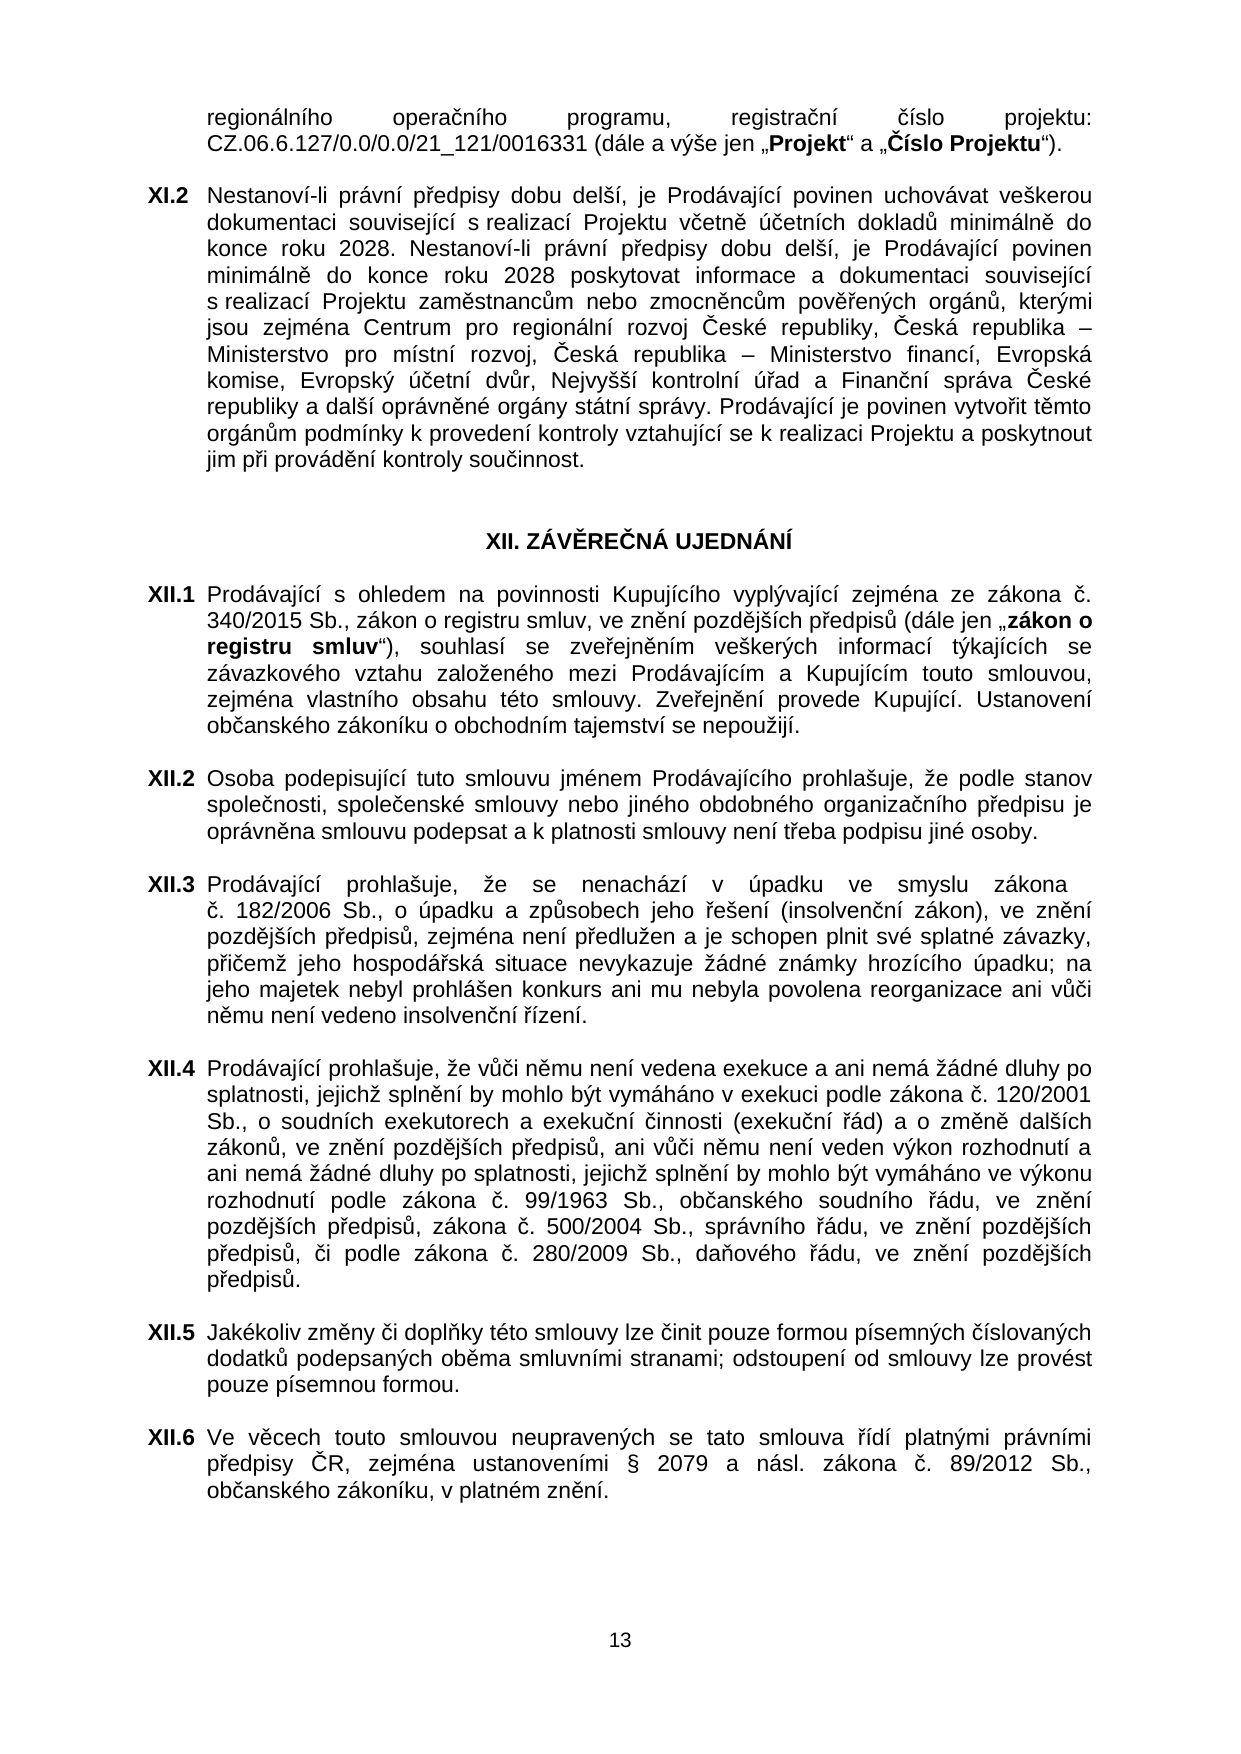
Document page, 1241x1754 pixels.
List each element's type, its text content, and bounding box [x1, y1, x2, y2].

subtitle Závěrečná ujednání [185, 525, 1093, 554]
text Jakékoliv změny či doplňky této smlouvy lze činit pouze formou písemných číslovaných dodatků podepsaných oběma smluvními stranami; odstoupení od smlouvy lze provést pouze písemnou formou. [148, 1318, 1093, 1398]
list Nestanoví-li právní předpisy dobu delší, je Prodávající povinen uchovávat veškerou dokumentaci související s realizací Projektu včetně účetních dokladů minimálně do konce roku 2028. Nestanoví-li právní předpisy dobu delší, je Prodávající povinen minimálně do konce roku 2028 poskytovat informace a dokumentaci související s realizací Projektu zaměstnancům nebo zmocněncům pověřených orgánů, kterými jsou zejména Centrum pro regionální rozvoj České republiky, Česká republika – Ministerstvo pro místní rozvoj, Česká republika – Ministerstvo financí, Evropská komise, Evropský účetní dvůr, Nejvyšší kontrolní úřad a Finanční správa České republiky a další oprávněné orgány státní správy. Prodávající je povinen vytvořit těmto orgánům podmínky k provedení kontroly vztahující se k realizaci Projektu a poskytnout jim při provádění kontroly součinnost. [148, 182, 1093, 472]
text Prodávající prohlašuje, že se nenachází v úpadku ve smyslu zákona č. 182/2006 Sb., o úpadku a způsobech jeho řešení (insolvenční zákon), ve znění pozdějších předpisů, zejména není předlužen a je schopen plnit své splatné závazky, přičemž jeho hospodářská situace nevykazuje žádné známky hrozícího úpadku; na jeho majetek nebyl prohlášen konkurs ani mu nebyla povolena reorganizace ani vůči němu není vedeno insolvenční řízení. [148, 871, 1093, 1029]
text Prodávající s ohledem na povinnosti Kupujícího vyplývající zejména ze zákona č. 340/2015 Sb., zákon o registru smluv, ve znění pozdějších předpisů (dále jen „zákon o registru smluv“), souhlasí se zveřejněním veškerých informací týkajících se závazkového vztahu založeného mezi Prodávajícím a Kupujícím touto smlouvou, zejména vlastního obsahu této smlouvy. Zveřejnění provede Kupující. Ustanovení občanského zákoníku o obchodním tajemství se nepoužijí. [148, 581, 1093, 739]
text Prodávající prohlašuje, že vůči němu není vedena exekuce a ani nemá žádné dluhy po splatnosti, jejichž splnění by mohlo být vymáháno v exekuci podle zákona č. 120/2001 Sb., o soudních exekutorech a exekuční činnosti (exekuční řád) a o změně dalších zákonů, ve znění pozdějších předpisů, ani vůči němu není veden výkon rozhodnutí a ani nemá žádné dluhy po splatnosti, jejichž splnění by mohlo být vymáháno ve výkonu rozhodnutí podle zákona č. 99/1963 Sb., občanského soudního řádu, ve znění pozdějších předpisů, zákona č. 500/2004 Sb., správního řádu, ve znění pozdějších předpisů, či podle zákona č. 280/2009 Sb., daňového řádu, ve znění pozdějších předpisů. [148, 1055, 1093, 1292]
text Osoba podepisující tuto smlouvu jménem Prodávajícího prohlašuje, že podle stanov společnosti, společenské smlouvy nebo jiného obdobného organizačního předpisu je oprávněna smlouvu podepsat a k platnosti smlouvy není třeba podpisu jiné osoby. [148, 765, 1093, 844]
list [148, 103, 1093, 156]
text Ve věcech touto smlouvou neupravených se tato smlouva řídí platnými právními předpisy ČR, zejména ustanoveními § 2079 a násl. zákona č. 89/2012 Sb., občanského zákoníku, v platném znění. [148, 1424, 1093, 1503]
